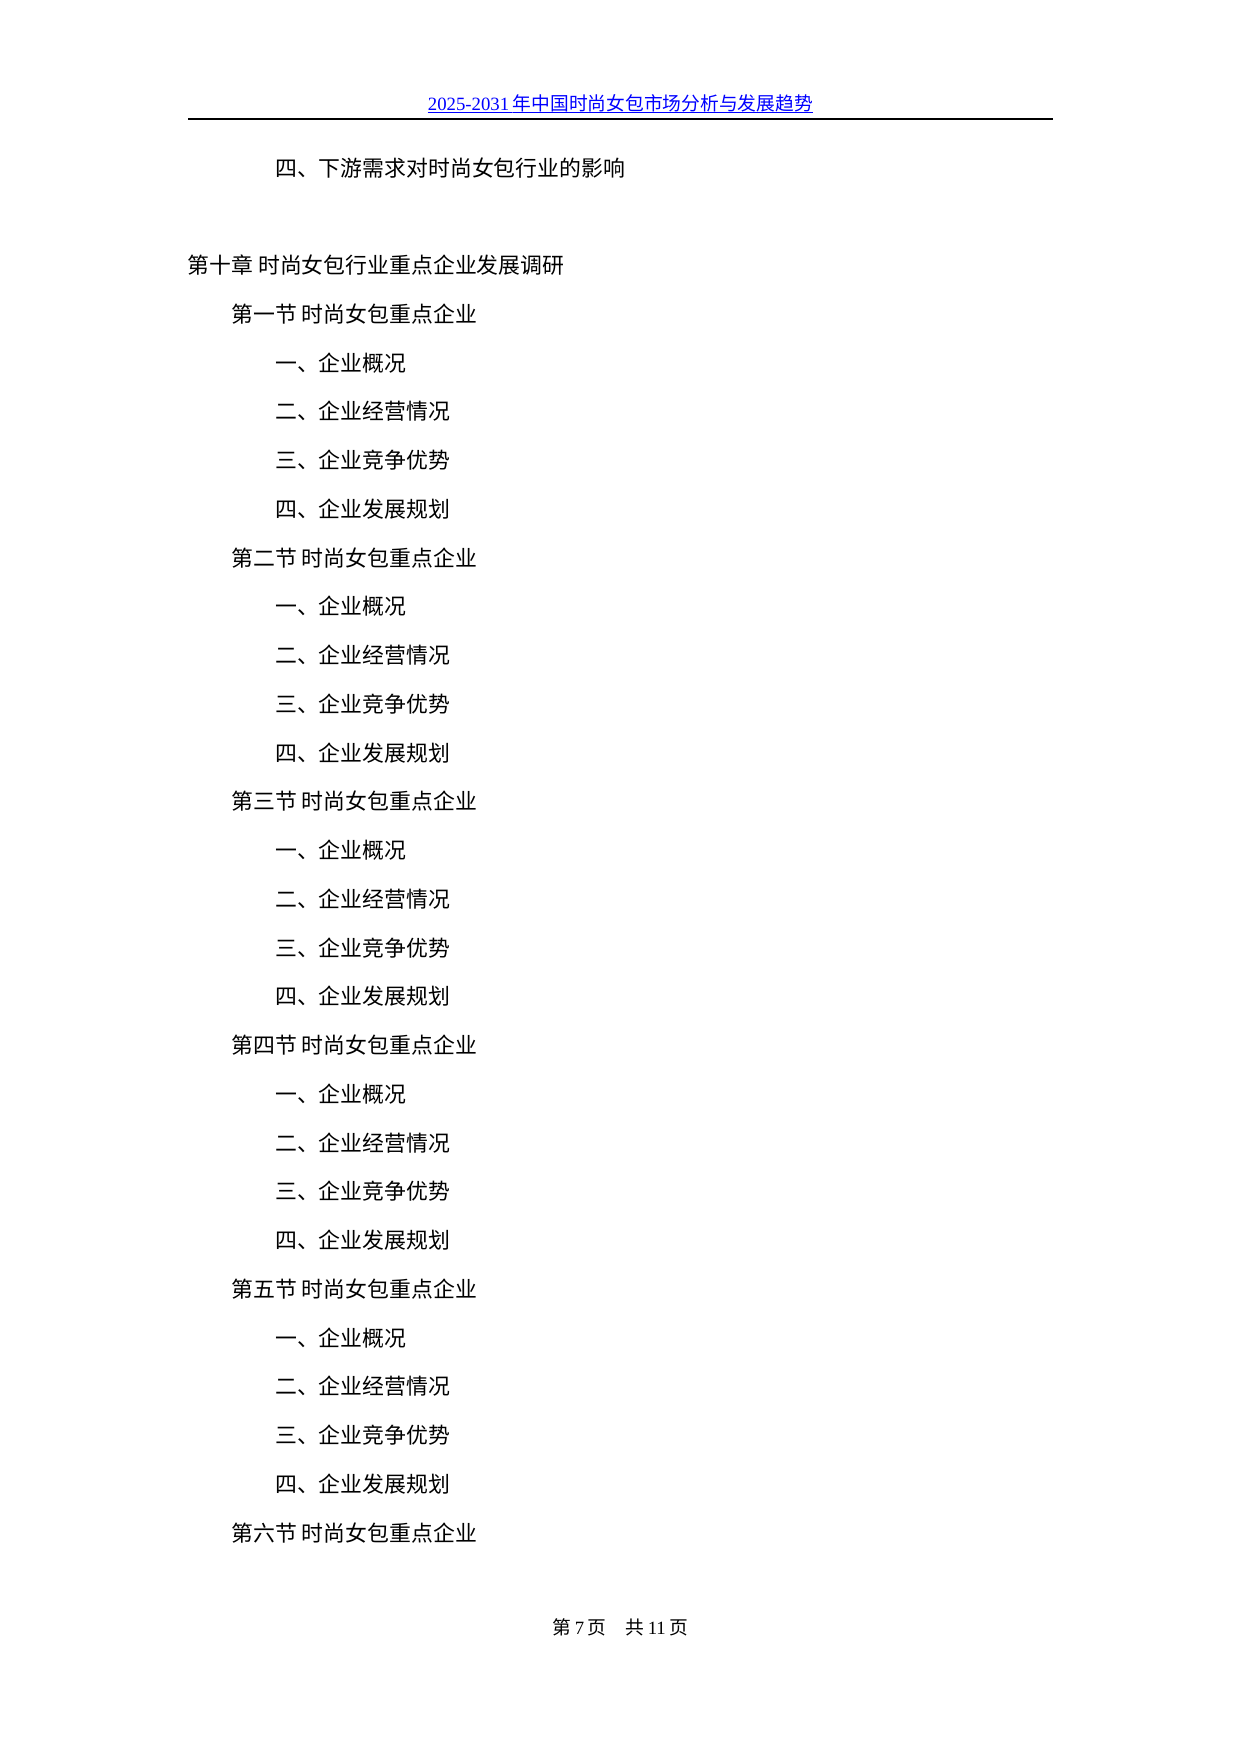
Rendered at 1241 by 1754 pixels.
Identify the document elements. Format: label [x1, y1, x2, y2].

text [187, 150, 1053, 1548]
